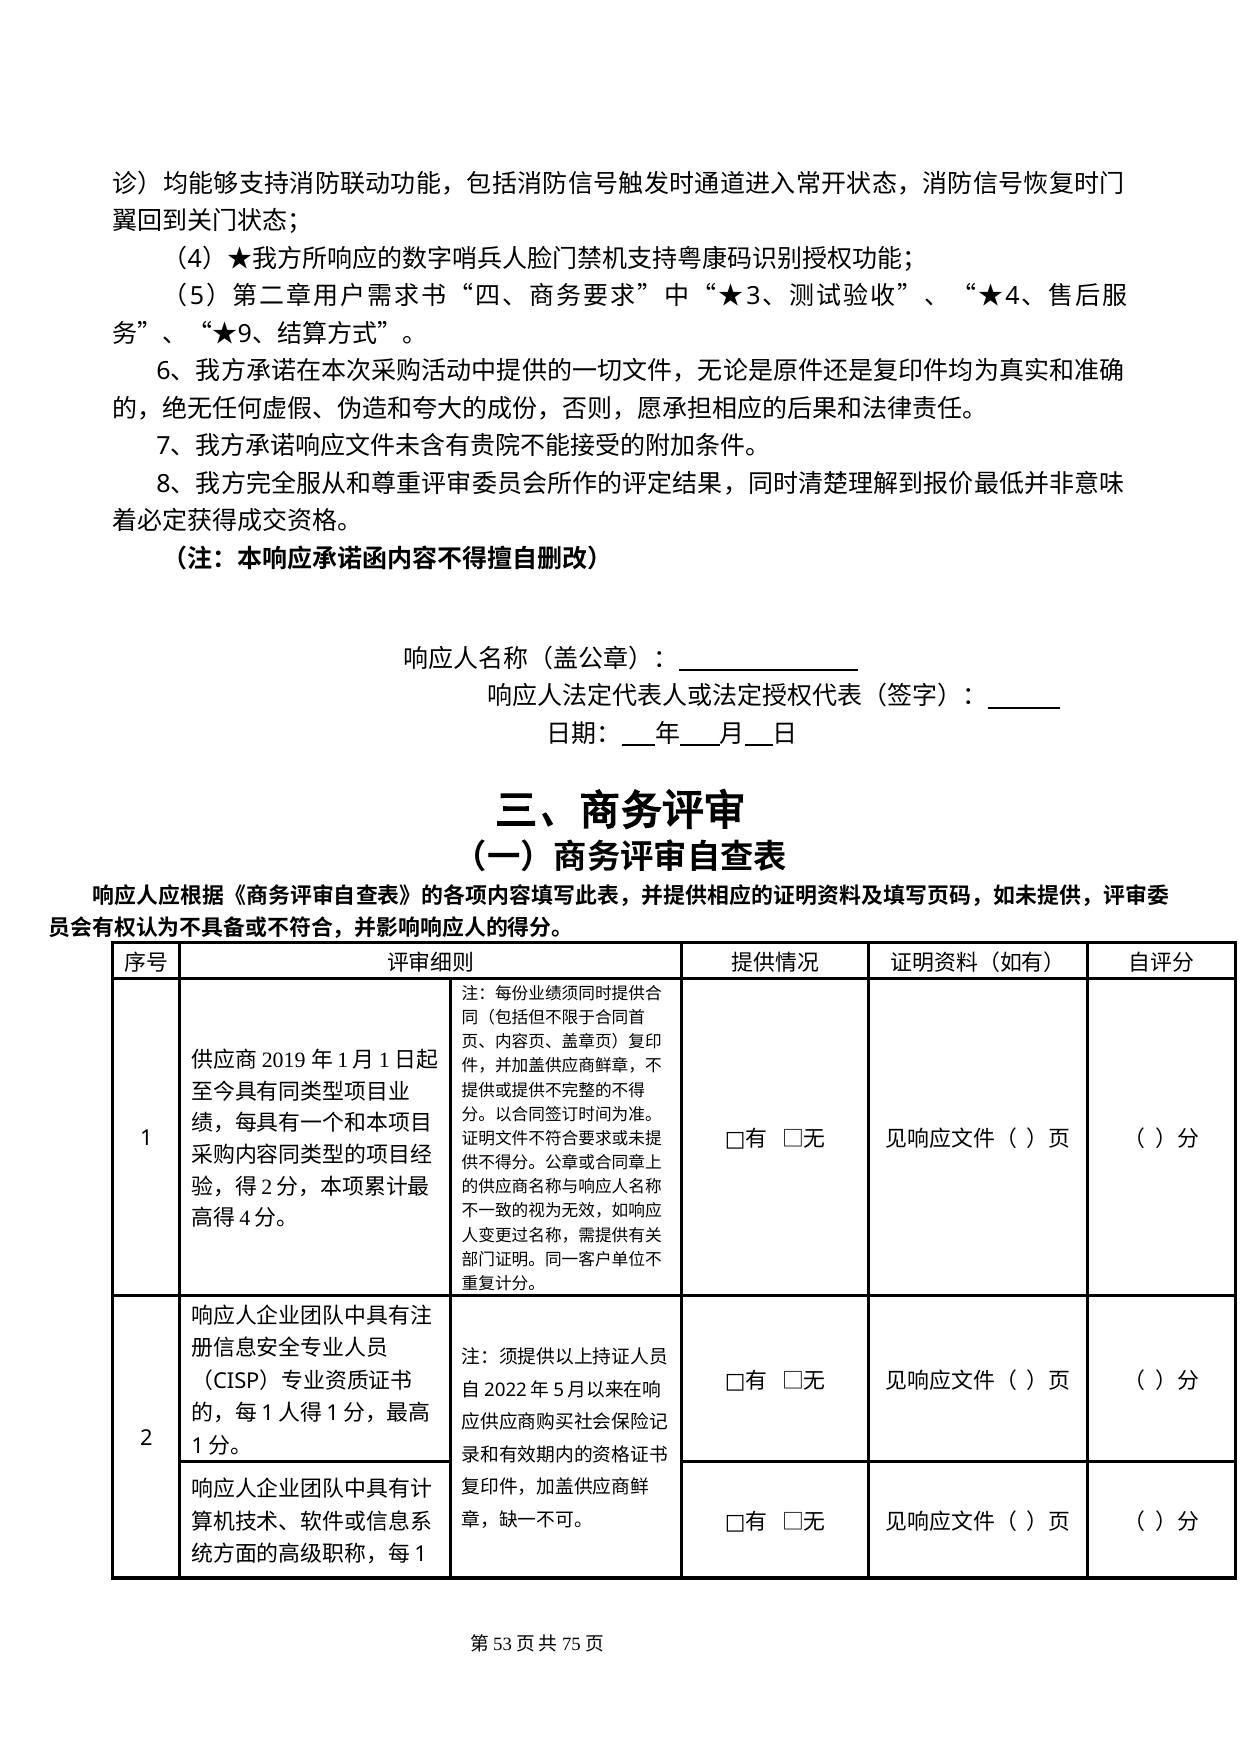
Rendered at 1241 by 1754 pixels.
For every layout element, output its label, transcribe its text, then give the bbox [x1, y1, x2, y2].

table_header 证明资料（如有） [870, 944, 1086, 977]
table_cell □有 □无 [683, 980, 867, 1294]
table_cell 供应商 2019 年1月1日起至今具有同类型项目业绩，每具有一个和本项目采购内容同类型的项目经验，得2分，本项累计最高得4分。 [181, 980, 449, 1294]
table_cell 注：须提供以上持证人员自2022年5月以来在响应供应商购买社会保险记录和有效期内的资格证书复印件，加盖供应商鲜章，缺一不可。 [452, 1297, 680, 1576]
text 响应人名称（盖公章）： [112, 637, 1128, 675]
text 响应人法定代表人或法定授权代表（签字）： [112, 675, 1128, 712]
text 三、商务评审 [112, 782, 1128, 830]
text （注：本响应承诺函内容不得擅自删改） [112, 537, 1128, 574]
table_cell （ ）分 [1089, 1297, 1234, 1460]
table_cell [181, 1463, 449, 1576]
table_header 序号 [114, 944, 178, 977]
table_cell 见响应文件（ ）页 [870, 1463, 1086, 1576]
table_cell 响应人企业团队中具有注册信息安全专业人员（CISP）专业资质证书的，每1人得1分，最高1分。 [181, 1297, 449, 1460]
text 8、我方完全服从和尊重评审委员会所作的评定结果，同时清楚理解到报价最低并非意味着必定获得成交资格。 [112, 462, 1128, 537]
table_cell □有 □无 [683, 1463, 867, 1576]
text 7、我方承诺响应文件未含有贵院不能接受的附加条件。 [112, 424, 1128, 462]
text 6、我方承诺在本次采购活动中提供的一切文件，无论是原件还是复印件均为真实和准确的，绝无任何虚假、伪造和夸大的成份，否则，愿承担相应的后果和法律责任。 [112, 349, 1128, 424]
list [112, 162, 1128, 237]
table_header 提供情况 [683, 944, 867, 977]
table_header 自评分 [1089, 944, 1234, 977]
list （一）商务评审自查表 [112, 830, 1128, 878]
table_cell 注：每份业绩须同时提供合同（包括但不限于合同首页、内容页、盖章页）复印件，并加盖供应商鲜章，不提供或提供不完整的不得分。以合同签订时间为准。证明文件不符合要求或未提供不得分。公章或合同章上的供应商名称与响应人名称不一致的视为无效，如响应人变更过名称，需提供有关部门证明。同一客户单位不重复计分。 [452, 980, 680, 1294]
table_cell 见响应文件（ ）页 [870, 1297, 1086, 1460]
table_cell （ ）分 [1089, 1463, 1234, 1576]
table_cell 见响应文件（ ）页 [870, 980, 1086, 1294]
list （4）★我方所响应的数字哨兵人脸门禁机支持粤康码识别授权功能； [112, 237, 1128, 274]
table_cell 1 [114, 980, 178, 1294]
table_cell 2 [114, 1297, 178, 1576]
table_cell （ ）分 [1089, 980, 1234, 1294]
text 响应人应根据《商务评审自查表》的各项内容填写此表，并提供相应的证明资料及填写页码，如未提供，评审委员会有权认为不具备或不符合，并影响响应人的得分。 [48, 878, 1169, 941]
text 日期： 年 月 日 [112, 712, 1128, 750]
table_cell □有 □无 [683, 1297, 867, 1460]
table_header 评审细则 [181, 944, 680, 977]
list （5）第二章用户需求书“四、商务要求”中“★3、测试验收”、“★4、售后服务”、“★9、结算方式”。 [112, 274, 1128, 349]
